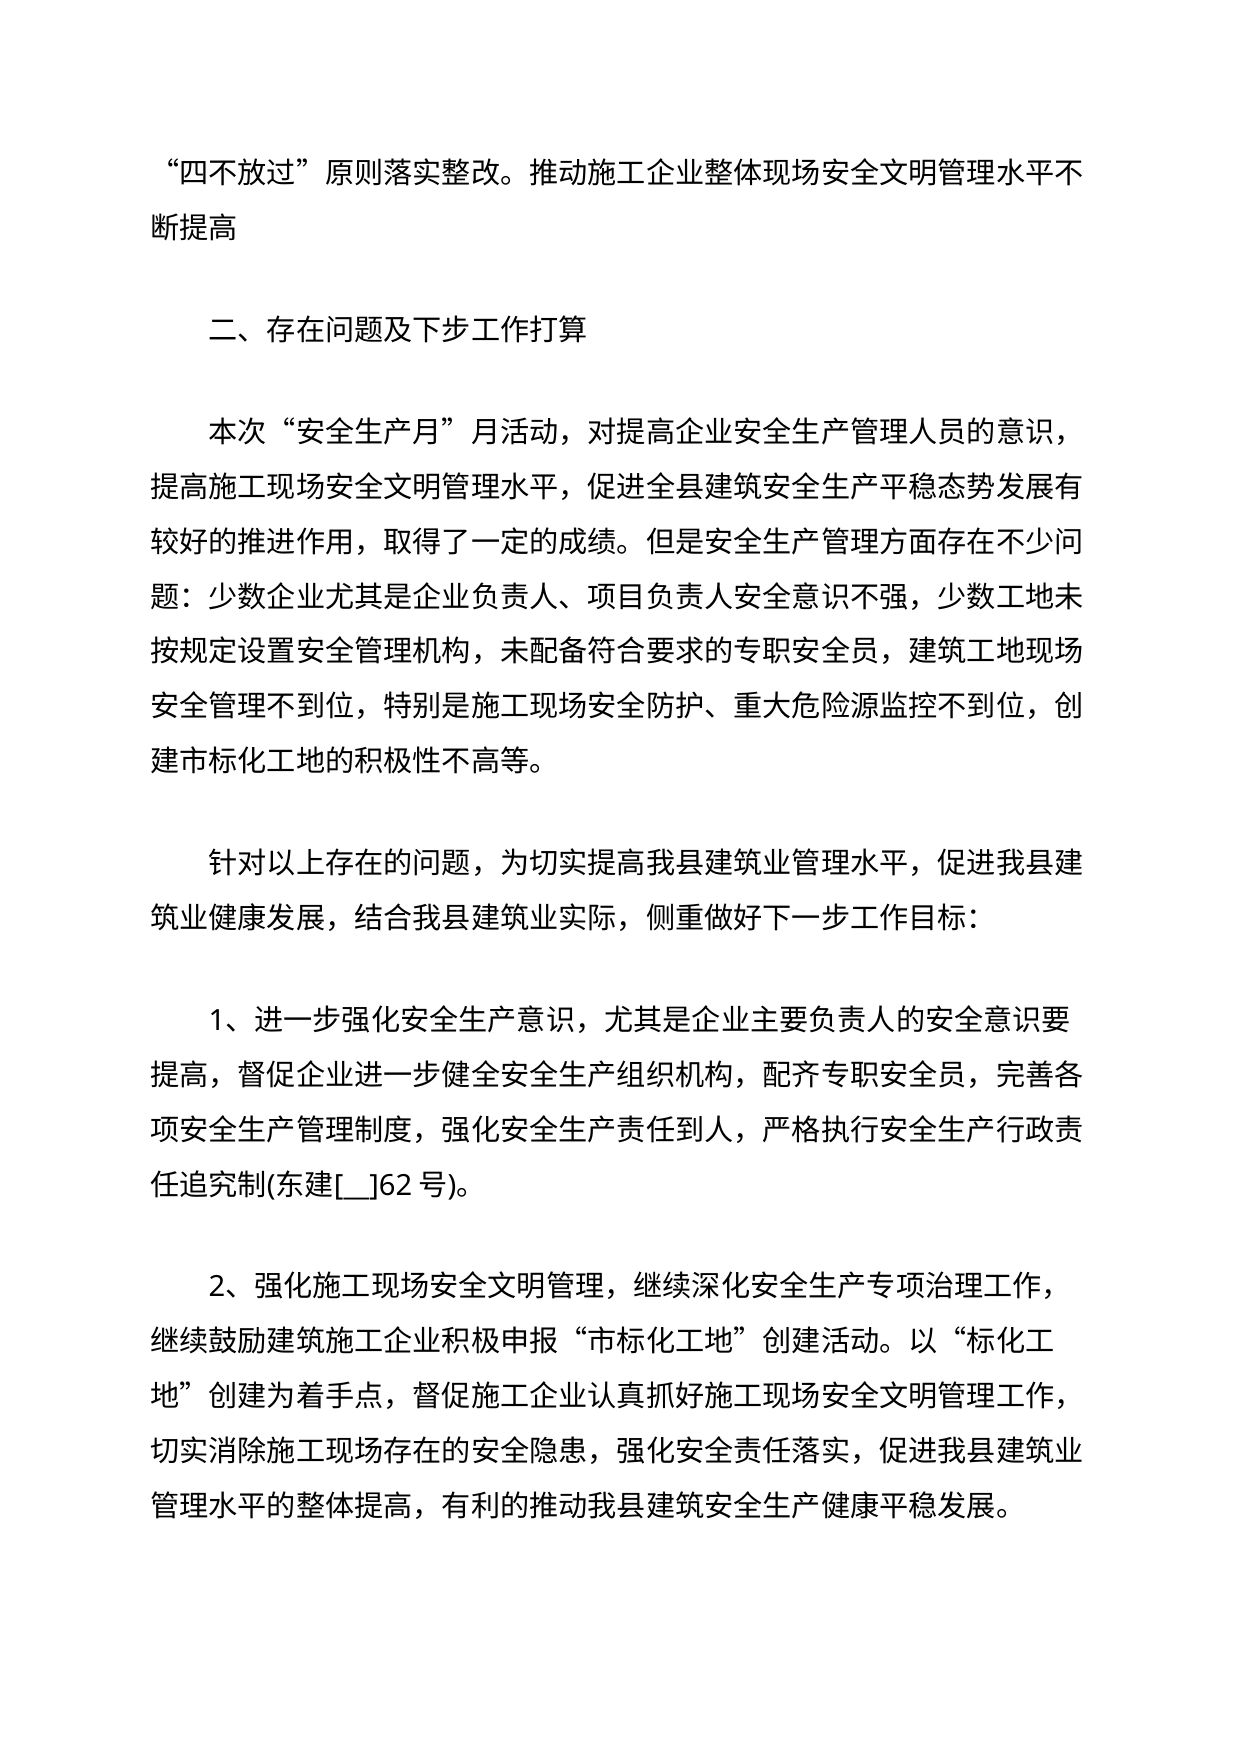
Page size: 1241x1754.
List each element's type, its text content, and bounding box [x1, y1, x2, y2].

text 本次“安全生产月”月活动，对提高企业安全生产管理人员的意识，提高施工现场安全文明管理水平，促进全县建筑安全生产平稳态势发展有较好的推进作用，取得了一定的成绩。但是安全生产管理方面存在不少问题：少数企业尤其是企业负责人、项目负责人安全意识不强，少数工地未按规定设置安全管理机构，未配备符合要求的专职安全员，建筑工地现场安全管理不到位，特别是施工现场安全防护、重大危险源监控不到位，创建市标化工地的积极性不高等。 [150, 408, 1090, 780]
text 针对以上存在的问题，为切实提高我县建筑业管理水平，促进我县建筑业健康发展，结合我县建筑业实际，侧重做好下一步工作目标： [150, 839, 1090, 937]
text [150, 150, 1090, 247]
text 2、强化施工现场安全文明管理，继续深化安全生产专项治理工作，继续鼓励建筑施工企业积极申报“市标化工地”创建活动。以“标化工地”创建为着手点，督促施工企业认真抓好施工现场安全文明管理工作，切实消除施工现场存在的安全隐患，强化安全责任落实，促进我县建筑业管理水平的整体提高，有利的推动我县建筑安全生产健康平稳发展。 [150, 1263, 1090, 1525]
text 1、进一步强化安全生产意识，尤其是企业主要负责人的安全意识要提高，督促企业进一步健全安全生产组织机构，配齐专职安全员，完善各项安全生产管理制度，强化安全生产责任到人，严格执行安全生产行政责任追究制(东建[__]62号)。 [150, 996, 1090, 1203]
text 二、存在问题及下步工作打算 [150, 307, 1090, 349]
